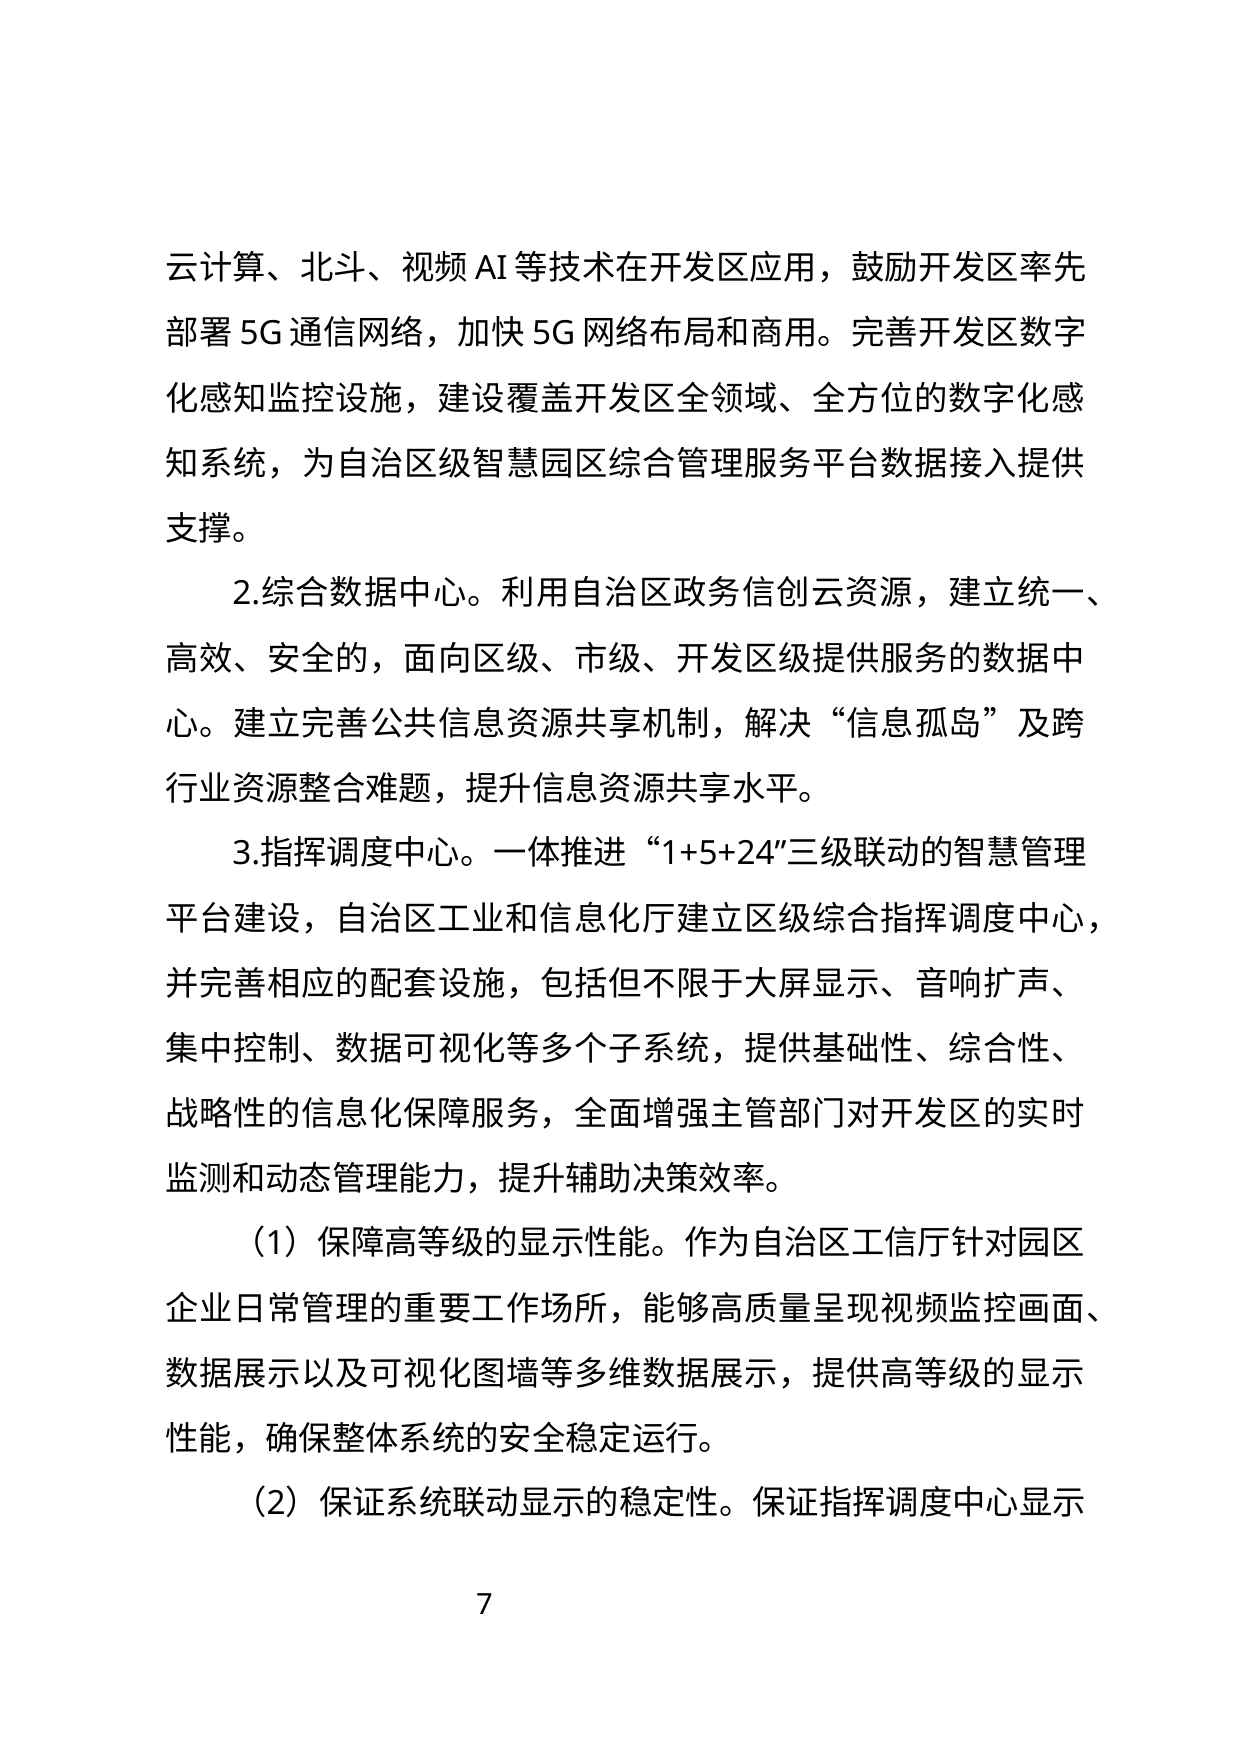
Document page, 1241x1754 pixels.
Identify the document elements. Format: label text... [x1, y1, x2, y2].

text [165, 1468, 1087, 1533]
text 3.指挥调度中心。一体推进“1+5+24”三级联动的智慧管理平台建设，自治区工业和信息化厅建立区级综合指挥调度中心，并完善相应的配套设施，包括但不限于大屏显示、音响扩声、集中控制、数据可视化等多个子系统，提供基础性、综合性、战略性的信息化保障服务，全面增强主管部门对开发区的实时监测和动态管理能力，提升辅助决策效率。 [165, 818, 1087, 1208]
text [165, 233, 1087, 558]
text （1）保障高等级的显示性能。作为自治区工信厅针对园区企业日常管理的重要工作场所，能够高质量呈现视频监控画面、数据展示以及可视化图墙等多维数据展示，提供高等级的显示性能，确保整体系统的安全稳定运行。 [165, 1208, 1087, 1468]
text 2.综合数据中心。利用自治区政务信创云资源，建立统一、高效、安全的，面向区级、市级、开发区级提供服务的数据中心。建立完善公共信息资源共享机制，解决“信息孤岛”及跨行业资源整合难题，提升信息资源共享水平。 [165, 558, 1087, 818]
